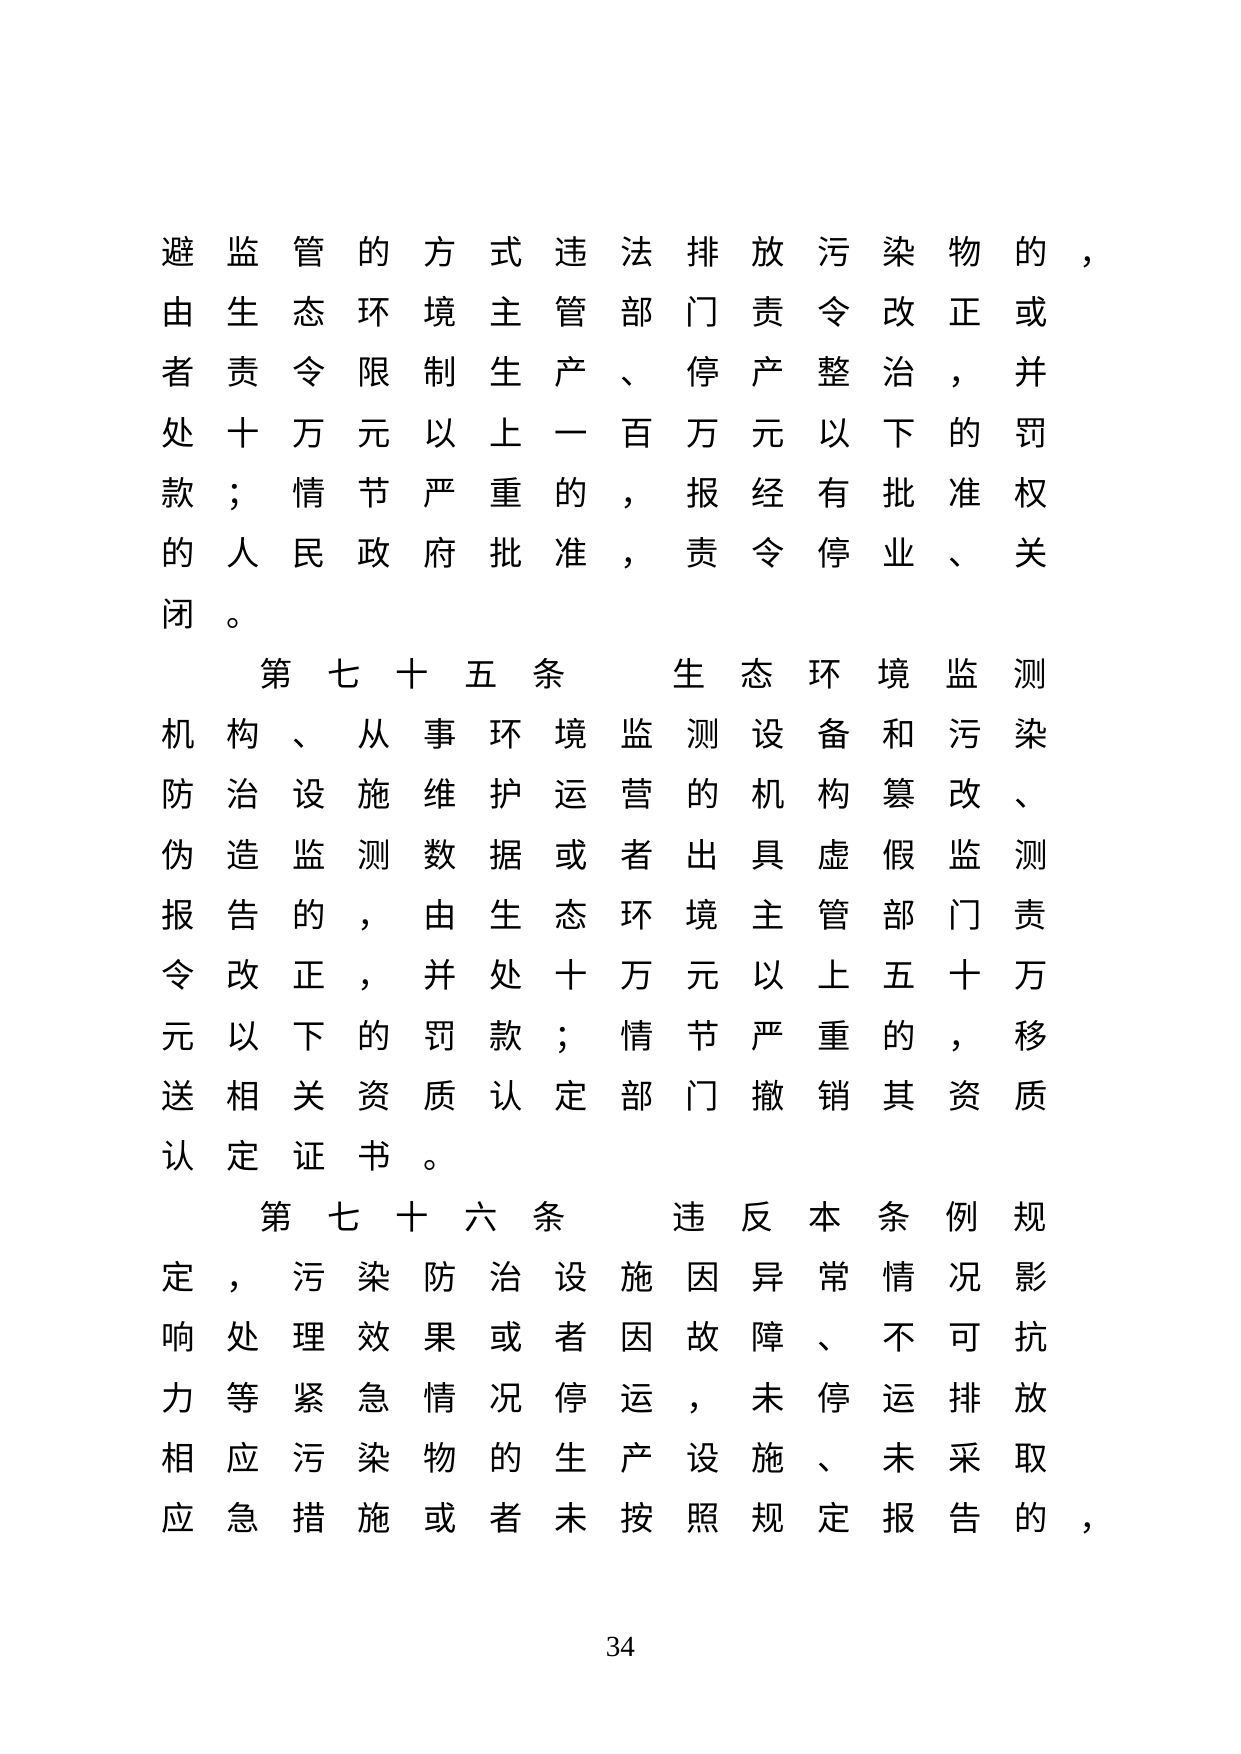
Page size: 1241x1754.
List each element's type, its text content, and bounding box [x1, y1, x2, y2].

text 第七十五条 生态环境监测机构、从事环境监测设备和污染防治设施维护运营的机构篡改、伪造监测数据或者出具虚假监测报告的，由生态环境主管部门责令改正，并处十万元以上五十万元以下的罚款；情节严重的，移送相关资质认定部门撤销其资质认定证书。 [161, 642, 1079, 1184]
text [161, 219, 1079, 642]
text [161, 1184, 1079, 1546]
